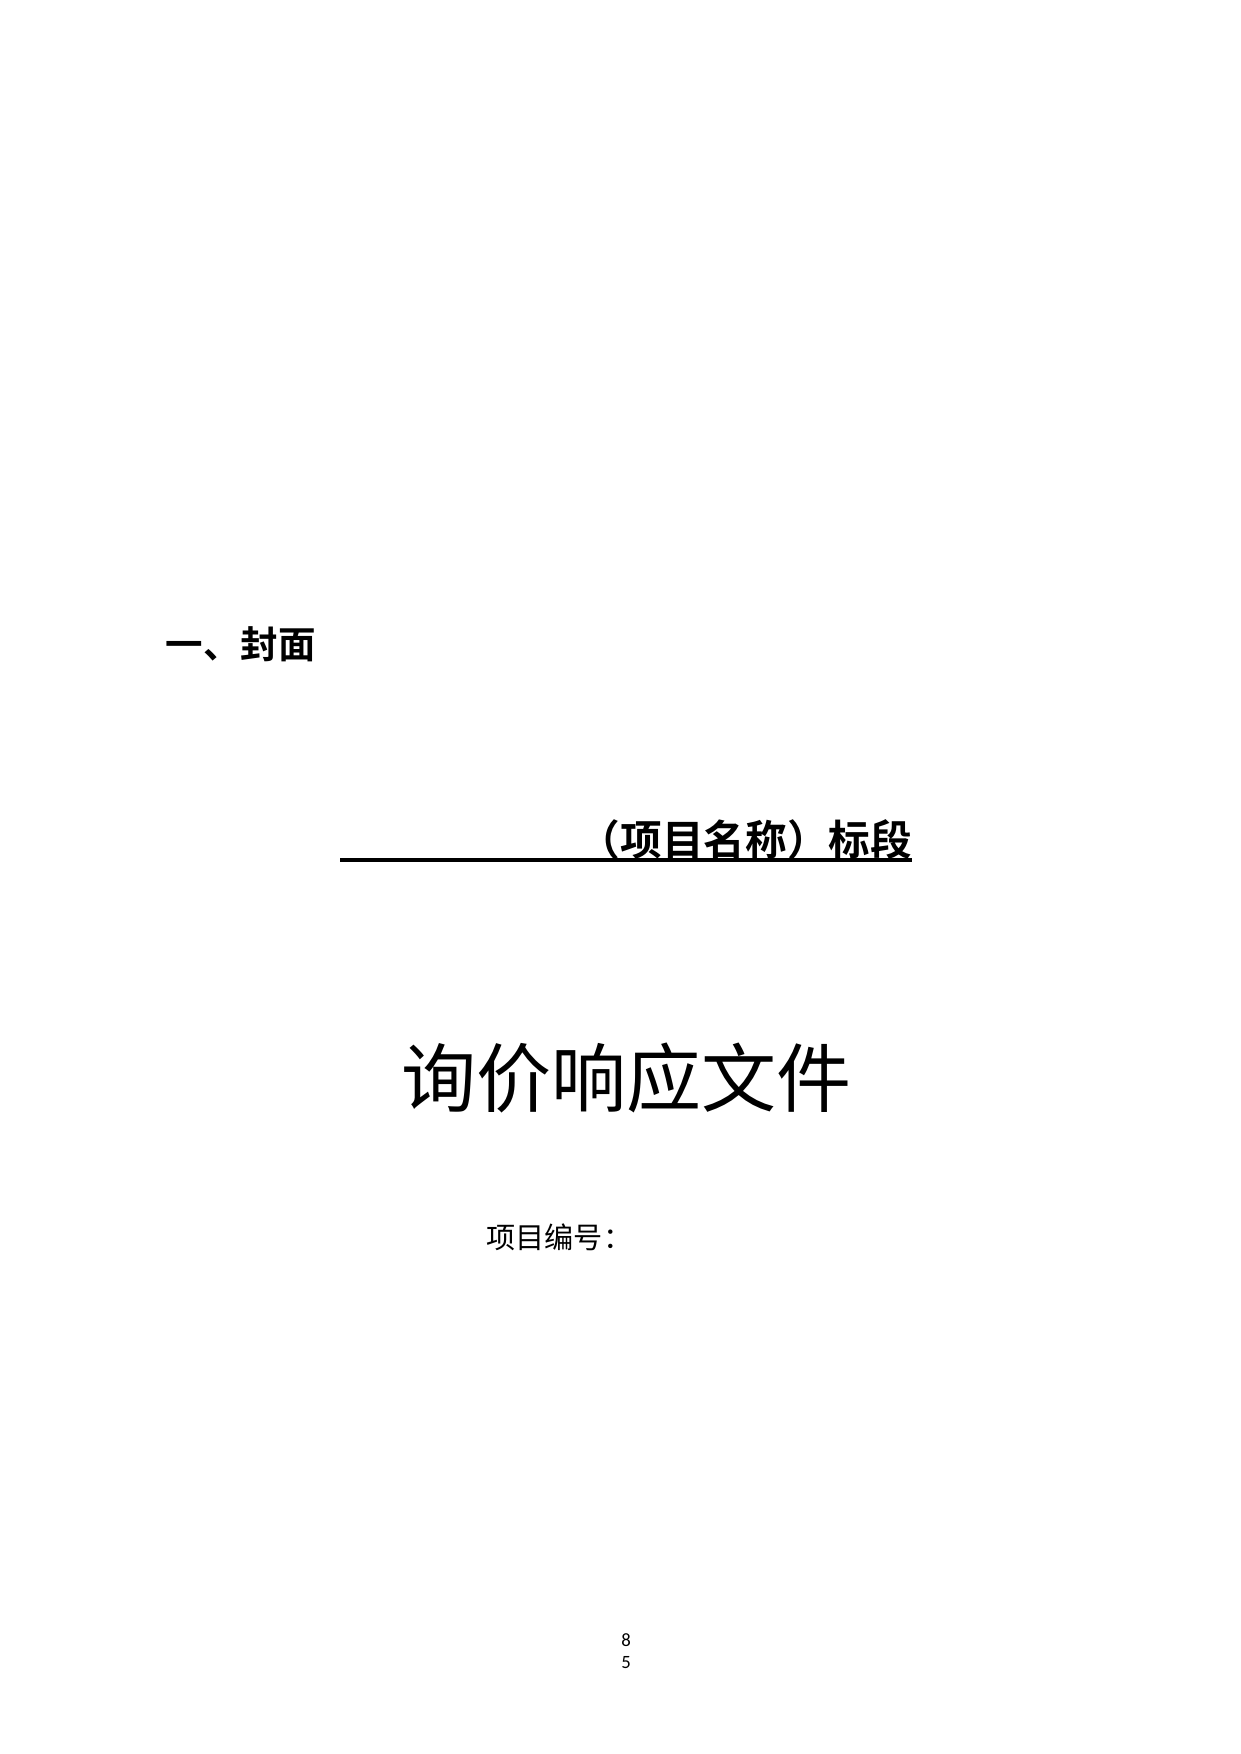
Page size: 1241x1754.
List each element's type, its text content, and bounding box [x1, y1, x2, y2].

text 项目编号： [165, 1204, 1087, 1269]
text 一、封面 [165, 609, 1087, 674]
text 询价响应文件 [165, 1009, 1087, 1139]
text （项目名称）标段 [165, 804, 1087, 869]
